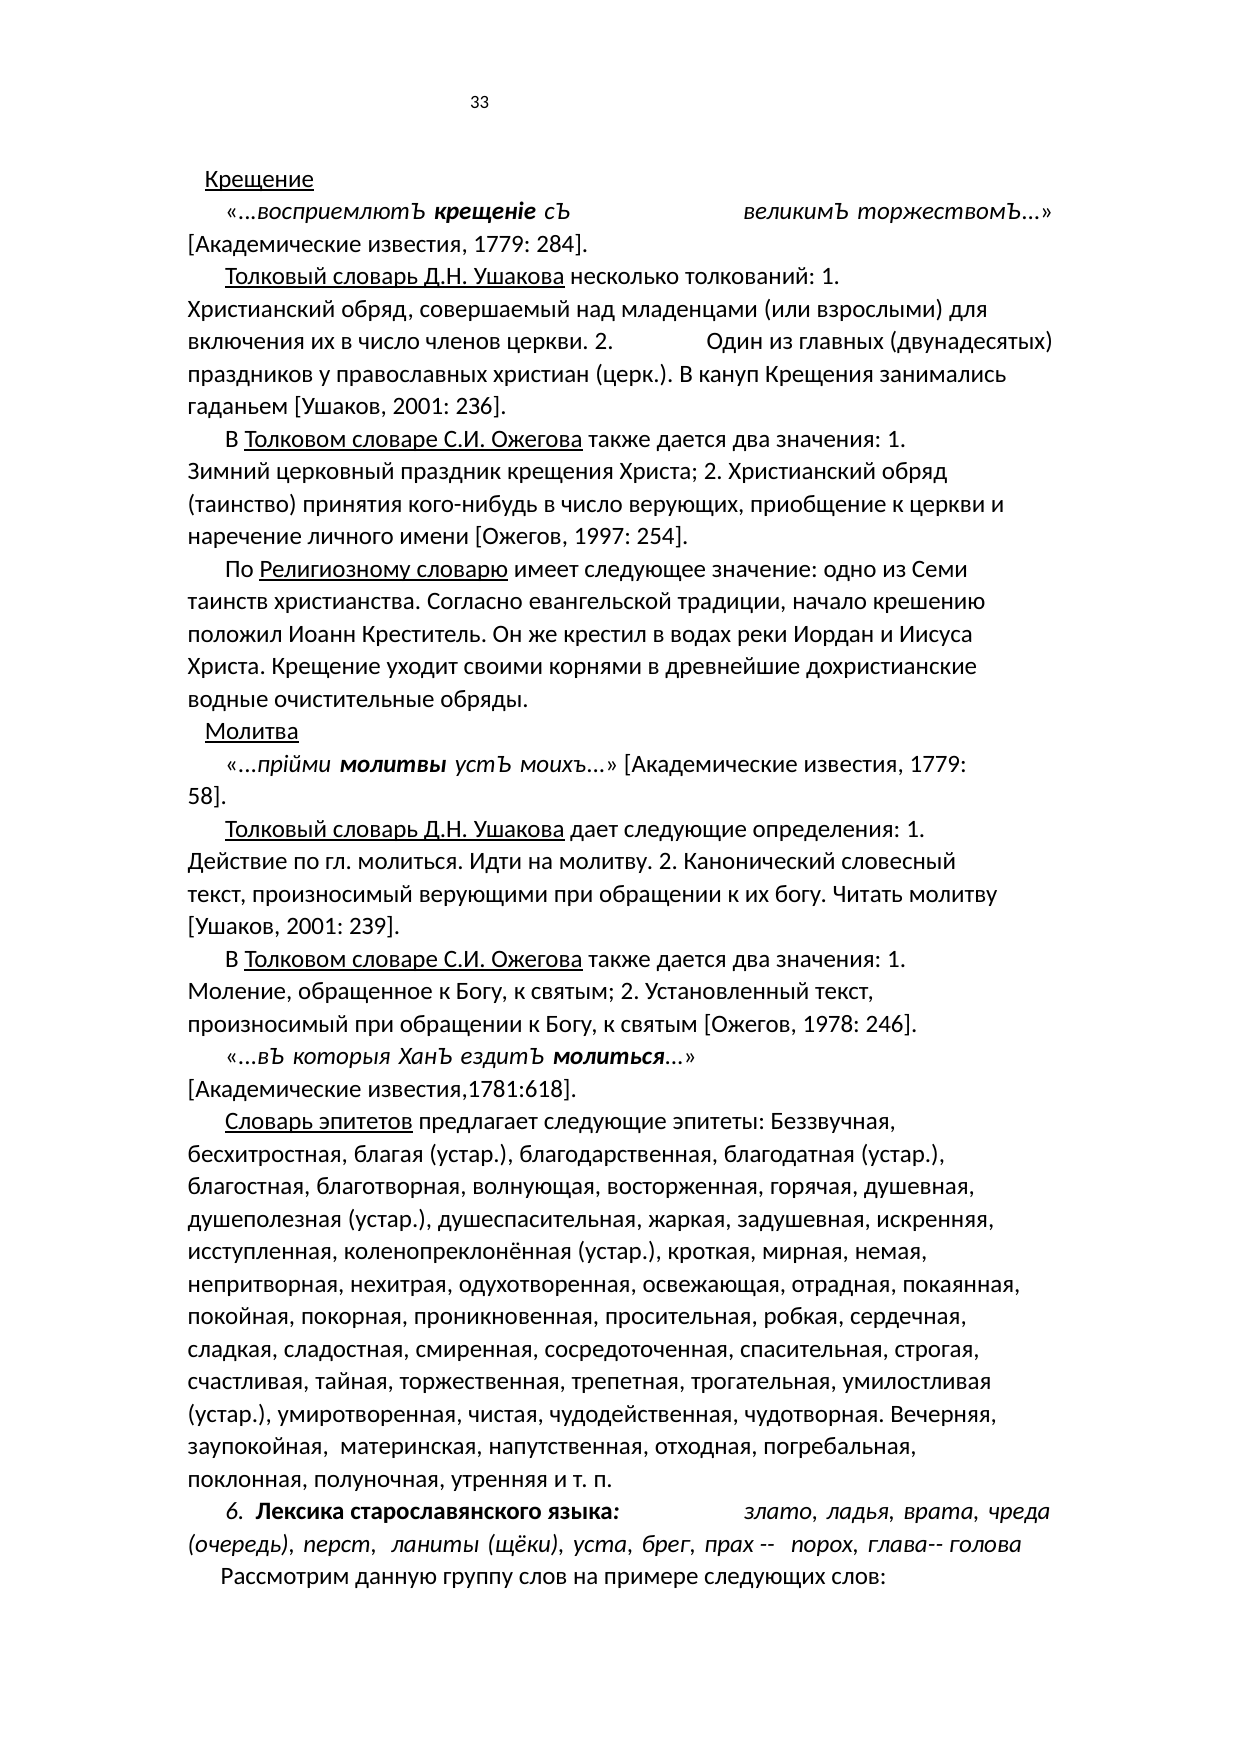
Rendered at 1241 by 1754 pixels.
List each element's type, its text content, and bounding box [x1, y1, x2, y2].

text «...вЪ которыя ХанЪ ездитЪ молиться...» [Академические известия,1781:618]. [187, 1039, 1053, 1104]
list Лексика старославянского языка: злаmо, ладья, врата, чреда (очередь), nерст, ланиты (щёки), усmа, брег, прах -- nорох, глава-- голова [187, 1494, 1053, 1559]
text В Толковом словаре С.И. Ожегова также дается два значения: 1. Зимний церковный праздник крещения Христа; 2. Христианский обряд (таинство) принятия кого-нибудь в число верующих, приобщение к церкви и наречение личного имени [Ожегов, 1997: 254]. [187, 422, 1053, 552]
text «...восприемлютЪ крещеніе сЪ великимЪ торжествомЪ...» [Академические известия, 1779: 284]. [187, 194, 1053, 259]
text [220, 1559, 1053, 1592]
text «...пріймu молитвы устЪ моихъ...» [Академические известия, 1779: 58]. [187, 747, 1053, 812]
text Словарь эпитетов предлагает следующие эпитеты: Беззвучная, бесхитростная, благая (устар.), благодарственная, благодатная (устар.), благостная, благотворная, волнующая, восторженная, горячая, душевная, душеполезная (устар.), душеспасительная, жаркая, задушевная, искренняя, исступленная, коленопреклонённая (устар.), кроткая, мирная, немая, непритворная, нехитрая, одухотворенная, освежающая, отрадная, покаянная, покойная, покорная, проникновенная, просительная, робкая, сердечная, сладкая, сладостная, смиренная, сосредоточенная, спасительная, строгая, счастливая, тайная, торжественная, трепетная, трогательная, умилостливая (устар.), умиротворенная, чистая, чудодейственная, чудотворная. Вечерняя, заупокойная, материнская, напутственная, отходная, погребальная, поклонная, полуночная, утренняя и т. п. [187, 1104, 1053, 1494]
text По Религиозному словарю имеет следующее значение: одно из Семи таинств христианства. Согласно евангельской традиции, начало крешению положил Иоанн Креститель. Он же крестил в водах реки Иордан и Иисуса Христа. Крещение уходит своими корнями в древнейшие дохристианские водные очистительные обряды. Молитва [187, 552, 1053, 747]
text В Толковом словаре С.И. Ожегова также дается два значения: 1. Моление, обращенное к Богу, к святым; 2. Установленный текст, произносимый при обращении к Богу, к святым [Ожегов, 1978: 246]. [187, 942, 1053, 1039]
text Толковый словарь Д.Н. Ушакова несколько толкований: 1. Христианский обряд, совершаемый над младенцами (или взрослыми) для включения их в число членов церкви. 2. Один из главных (двунадесятых) праздников у православных христиан (церк.). В кануп Крещения занимались гаданьем [Ушаков, 2001: 2З6]. [187, 259, 1053, 422]
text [187, 162, 1053, 194]
text Толковый словарь Д.Н. Ушакова дает следующие определения: 1. Действие по гл. молиться. Идти на молитву. 2. Канонический словесный текст, произносимый верующими при обращении к их богу. Читать молитву [Ушаков, 2001: 2З9]. [187, 812, 1053, 942]
